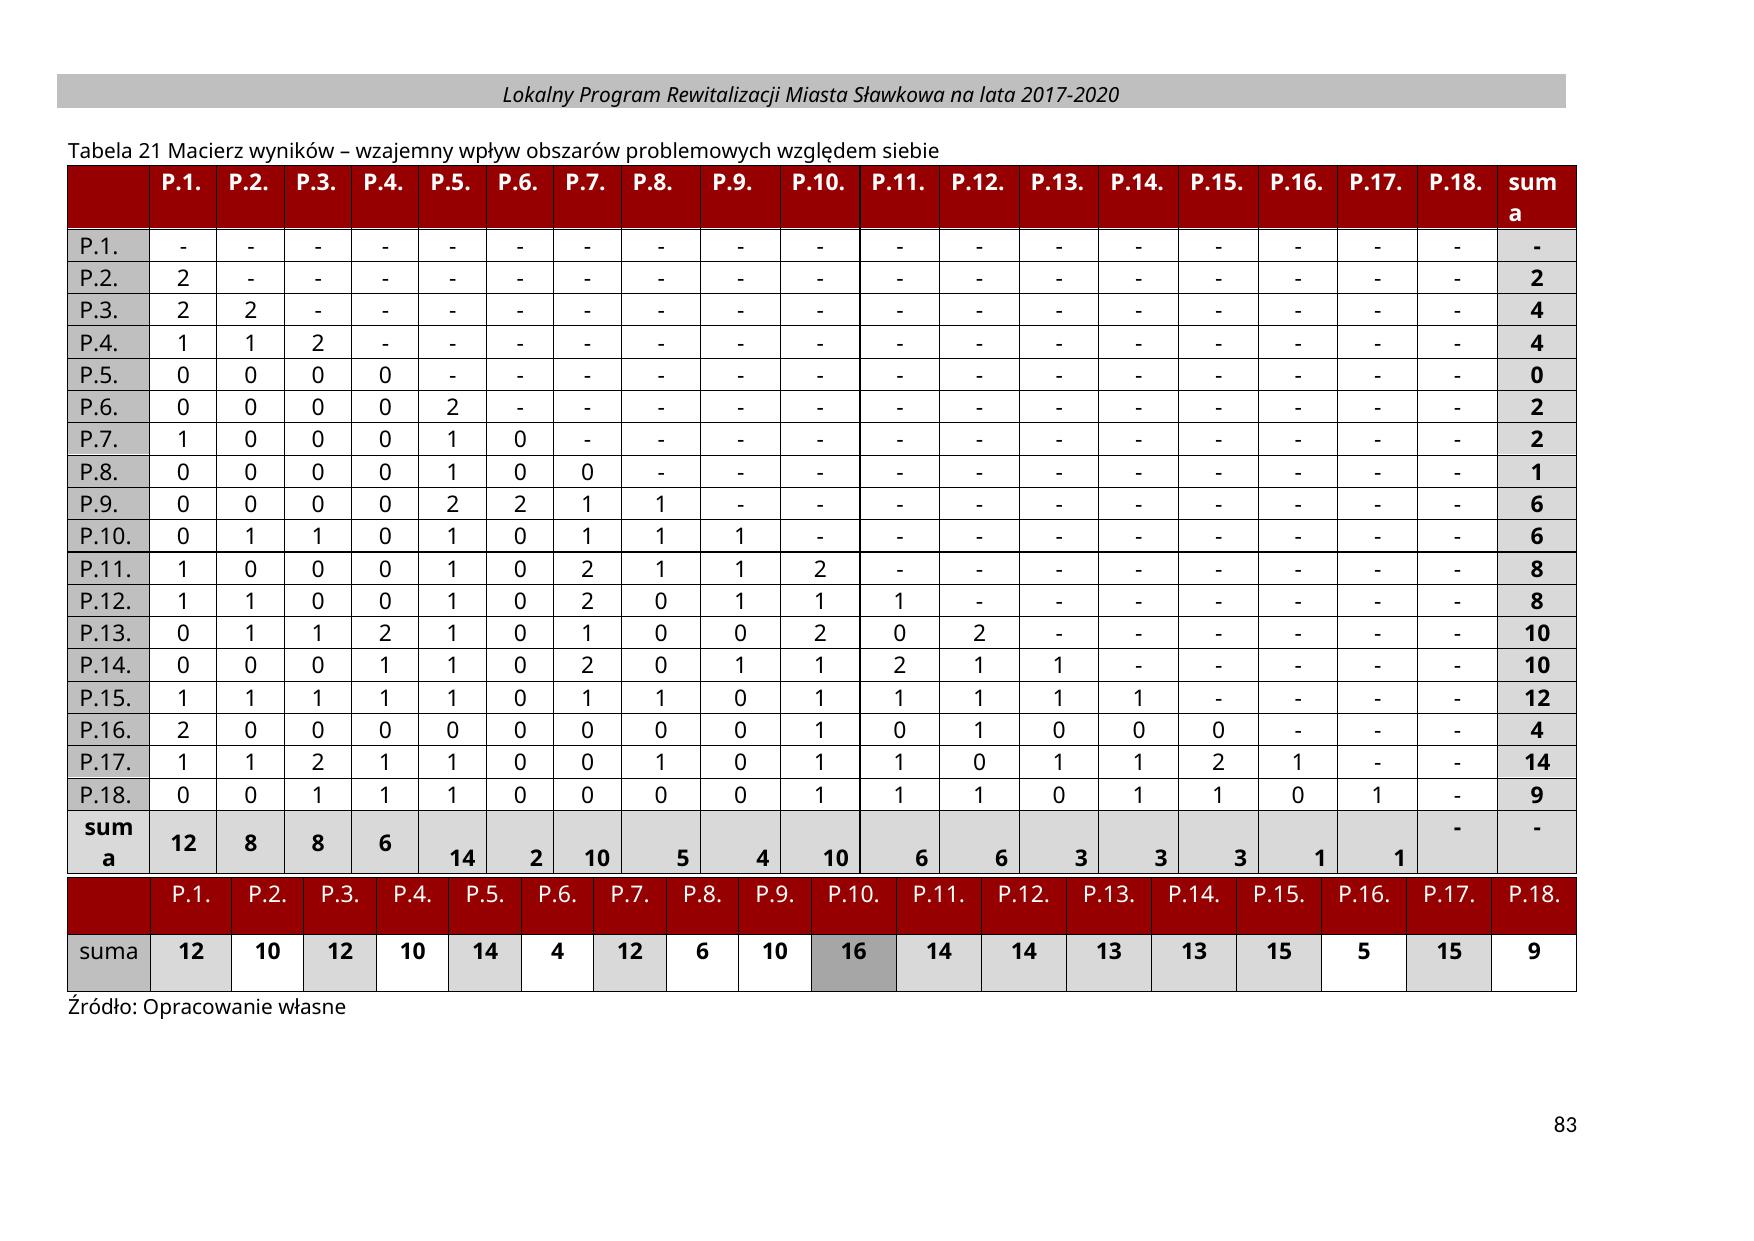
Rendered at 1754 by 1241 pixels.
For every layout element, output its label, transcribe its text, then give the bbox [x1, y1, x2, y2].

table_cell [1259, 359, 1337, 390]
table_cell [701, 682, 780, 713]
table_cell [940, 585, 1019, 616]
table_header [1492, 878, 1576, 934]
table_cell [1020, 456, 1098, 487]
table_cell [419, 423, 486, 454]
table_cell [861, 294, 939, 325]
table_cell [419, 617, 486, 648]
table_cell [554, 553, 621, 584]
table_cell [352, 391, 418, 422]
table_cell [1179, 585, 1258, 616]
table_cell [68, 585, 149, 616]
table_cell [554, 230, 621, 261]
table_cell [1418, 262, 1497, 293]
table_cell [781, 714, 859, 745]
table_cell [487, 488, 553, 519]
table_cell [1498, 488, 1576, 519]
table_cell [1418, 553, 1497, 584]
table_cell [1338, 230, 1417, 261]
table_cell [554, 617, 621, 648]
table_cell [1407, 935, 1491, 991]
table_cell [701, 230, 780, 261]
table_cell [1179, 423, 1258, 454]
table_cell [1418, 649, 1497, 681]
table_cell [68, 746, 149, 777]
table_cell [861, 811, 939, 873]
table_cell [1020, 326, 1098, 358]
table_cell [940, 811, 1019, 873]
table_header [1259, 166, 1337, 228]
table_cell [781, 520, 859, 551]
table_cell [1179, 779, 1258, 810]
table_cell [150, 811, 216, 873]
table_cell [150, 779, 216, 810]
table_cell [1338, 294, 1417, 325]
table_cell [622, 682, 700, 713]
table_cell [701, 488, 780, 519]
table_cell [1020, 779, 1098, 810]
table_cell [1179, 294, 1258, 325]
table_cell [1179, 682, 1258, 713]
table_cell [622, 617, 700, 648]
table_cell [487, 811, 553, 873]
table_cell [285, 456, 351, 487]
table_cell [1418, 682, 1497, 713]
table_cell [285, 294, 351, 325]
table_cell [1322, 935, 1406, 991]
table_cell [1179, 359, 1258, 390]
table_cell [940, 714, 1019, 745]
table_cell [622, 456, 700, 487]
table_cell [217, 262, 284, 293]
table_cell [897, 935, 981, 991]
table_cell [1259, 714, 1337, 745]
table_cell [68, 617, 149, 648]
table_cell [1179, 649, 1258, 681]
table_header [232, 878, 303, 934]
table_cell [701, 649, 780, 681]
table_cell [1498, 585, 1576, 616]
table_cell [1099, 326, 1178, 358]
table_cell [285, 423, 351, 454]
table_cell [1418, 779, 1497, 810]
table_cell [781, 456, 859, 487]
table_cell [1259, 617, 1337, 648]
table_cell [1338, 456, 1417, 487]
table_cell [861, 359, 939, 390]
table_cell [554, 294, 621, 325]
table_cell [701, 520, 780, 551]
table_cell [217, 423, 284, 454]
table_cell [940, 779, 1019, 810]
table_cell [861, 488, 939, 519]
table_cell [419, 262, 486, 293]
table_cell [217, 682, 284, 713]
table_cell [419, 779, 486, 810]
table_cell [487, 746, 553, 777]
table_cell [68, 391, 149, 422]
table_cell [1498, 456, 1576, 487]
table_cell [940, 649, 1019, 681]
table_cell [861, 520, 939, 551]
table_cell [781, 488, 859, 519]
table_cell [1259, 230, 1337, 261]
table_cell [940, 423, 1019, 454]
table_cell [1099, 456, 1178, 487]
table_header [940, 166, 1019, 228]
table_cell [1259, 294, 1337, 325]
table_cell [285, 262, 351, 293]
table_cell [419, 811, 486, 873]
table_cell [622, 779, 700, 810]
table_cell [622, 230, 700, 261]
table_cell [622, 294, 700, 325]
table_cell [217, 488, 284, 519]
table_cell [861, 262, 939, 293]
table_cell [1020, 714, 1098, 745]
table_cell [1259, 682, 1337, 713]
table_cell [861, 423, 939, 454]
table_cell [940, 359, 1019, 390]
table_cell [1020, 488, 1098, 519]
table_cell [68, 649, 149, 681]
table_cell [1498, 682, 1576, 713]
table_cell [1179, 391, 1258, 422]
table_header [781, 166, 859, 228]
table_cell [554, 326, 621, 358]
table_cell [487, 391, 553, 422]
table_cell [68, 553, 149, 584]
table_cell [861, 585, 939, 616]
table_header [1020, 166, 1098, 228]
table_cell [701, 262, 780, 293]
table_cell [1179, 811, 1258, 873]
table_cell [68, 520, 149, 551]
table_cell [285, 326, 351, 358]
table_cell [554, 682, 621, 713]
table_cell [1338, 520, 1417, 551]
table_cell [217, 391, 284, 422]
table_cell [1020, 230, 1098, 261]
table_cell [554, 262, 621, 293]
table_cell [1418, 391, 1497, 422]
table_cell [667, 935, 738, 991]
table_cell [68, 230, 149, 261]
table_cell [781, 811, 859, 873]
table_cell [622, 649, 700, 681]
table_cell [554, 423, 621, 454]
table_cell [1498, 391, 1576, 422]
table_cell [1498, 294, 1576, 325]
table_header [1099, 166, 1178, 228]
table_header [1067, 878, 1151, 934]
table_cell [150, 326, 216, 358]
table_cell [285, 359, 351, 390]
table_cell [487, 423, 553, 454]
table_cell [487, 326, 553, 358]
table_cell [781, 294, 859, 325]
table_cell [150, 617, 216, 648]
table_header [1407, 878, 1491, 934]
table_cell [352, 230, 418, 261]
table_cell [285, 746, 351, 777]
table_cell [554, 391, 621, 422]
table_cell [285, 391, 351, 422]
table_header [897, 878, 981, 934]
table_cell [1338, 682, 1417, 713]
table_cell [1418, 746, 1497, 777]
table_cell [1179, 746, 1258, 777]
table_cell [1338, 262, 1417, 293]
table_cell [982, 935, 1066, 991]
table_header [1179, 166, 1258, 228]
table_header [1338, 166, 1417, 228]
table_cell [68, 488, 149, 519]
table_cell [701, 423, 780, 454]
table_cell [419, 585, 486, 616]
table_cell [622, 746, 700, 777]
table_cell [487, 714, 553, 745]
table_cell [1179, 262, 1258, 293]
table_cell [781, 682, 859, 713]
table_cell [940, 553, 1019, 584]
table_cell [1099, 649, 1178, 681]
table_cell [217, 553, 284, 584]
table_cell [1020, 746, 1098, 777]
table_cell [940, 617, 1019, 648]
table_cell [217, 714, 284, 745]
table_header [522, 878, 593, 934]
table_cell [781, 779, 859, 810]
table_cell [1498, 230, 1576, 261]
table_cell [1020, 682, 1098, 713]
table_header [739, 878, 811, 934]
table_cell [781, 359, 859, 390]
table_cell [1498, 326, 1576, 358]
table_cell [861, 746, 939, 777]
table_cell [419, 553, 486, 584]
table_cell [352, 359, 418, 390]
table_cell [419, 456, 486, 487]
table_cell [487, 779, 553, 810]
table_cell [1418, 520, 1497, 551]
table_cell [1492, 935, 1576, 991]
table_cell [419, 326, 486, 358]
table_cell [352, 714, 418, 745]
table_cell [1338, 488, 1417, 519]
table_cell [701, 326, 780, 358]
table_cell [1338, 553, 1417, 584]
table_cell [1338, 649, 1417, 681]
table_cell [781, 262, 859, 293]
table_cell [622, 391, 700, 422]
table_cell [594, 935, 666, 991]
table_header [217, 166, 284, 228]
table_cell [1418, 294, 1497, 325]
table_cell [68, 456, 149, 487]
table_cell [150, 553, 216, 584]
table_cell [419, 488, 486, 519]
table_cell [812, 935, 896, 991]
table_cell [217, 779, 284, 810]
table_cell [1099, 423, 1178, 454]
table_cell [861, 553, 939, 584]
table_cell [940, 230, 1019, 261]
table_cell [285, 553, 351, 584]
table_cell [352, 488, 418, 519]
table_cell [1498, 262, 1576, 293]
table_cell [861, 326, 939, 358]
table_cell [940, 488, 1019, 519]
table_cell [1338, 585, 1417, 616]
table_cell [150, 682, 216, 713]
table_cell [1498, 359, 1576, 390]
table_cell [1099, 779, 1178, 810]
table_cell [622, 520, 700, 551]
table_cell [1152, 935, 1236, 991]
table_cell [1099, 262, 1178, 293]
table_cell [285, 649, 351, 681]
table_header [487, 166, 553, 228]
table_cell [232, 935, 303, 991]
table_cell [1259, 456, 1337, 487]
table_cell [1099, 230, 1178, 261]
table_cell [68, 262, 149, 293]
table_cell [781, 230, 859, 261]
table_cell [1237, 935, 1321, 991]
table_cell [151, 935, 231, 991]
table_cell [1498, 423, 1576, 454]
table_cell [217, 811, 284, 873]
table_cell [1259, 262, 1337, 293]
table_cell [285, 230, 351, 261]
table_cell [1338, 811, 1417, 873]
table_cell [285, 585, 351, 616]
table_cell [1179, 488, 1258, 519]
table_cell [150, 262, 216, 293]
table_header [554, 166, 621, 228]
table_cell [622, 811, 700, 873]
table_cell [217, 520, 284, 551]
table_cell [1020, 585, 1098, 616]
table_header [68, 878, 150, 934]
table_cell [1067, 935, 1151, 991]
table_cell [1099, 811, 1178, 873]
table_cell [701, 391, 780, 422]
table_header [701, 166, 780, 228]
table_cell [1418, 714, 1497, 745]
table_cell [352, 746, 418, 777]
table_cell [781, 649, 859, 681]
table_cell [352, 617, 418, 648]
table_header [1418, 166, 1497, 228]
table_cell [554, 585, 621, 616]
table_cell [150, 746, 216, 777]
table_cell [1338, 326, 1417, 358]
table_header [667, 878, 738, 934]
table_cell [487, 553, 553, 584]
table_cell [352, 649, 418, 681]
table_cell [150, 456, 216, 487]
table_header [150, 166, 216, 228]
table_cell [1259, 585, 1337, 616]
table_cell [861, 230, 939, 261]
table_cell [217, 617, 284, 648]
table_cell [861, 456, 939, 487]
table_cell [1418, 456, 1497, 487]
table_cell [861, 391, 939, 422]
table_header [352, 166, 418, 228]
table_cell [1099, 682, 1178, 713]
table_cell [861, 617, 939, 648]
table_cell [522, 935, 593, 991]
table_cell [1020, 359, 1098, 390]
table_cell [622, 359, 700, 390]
text Tabela 21 Macierz wyników – wzajemny wpływ obszarów problemowych względem siebie [68, 137, 1577, 165]
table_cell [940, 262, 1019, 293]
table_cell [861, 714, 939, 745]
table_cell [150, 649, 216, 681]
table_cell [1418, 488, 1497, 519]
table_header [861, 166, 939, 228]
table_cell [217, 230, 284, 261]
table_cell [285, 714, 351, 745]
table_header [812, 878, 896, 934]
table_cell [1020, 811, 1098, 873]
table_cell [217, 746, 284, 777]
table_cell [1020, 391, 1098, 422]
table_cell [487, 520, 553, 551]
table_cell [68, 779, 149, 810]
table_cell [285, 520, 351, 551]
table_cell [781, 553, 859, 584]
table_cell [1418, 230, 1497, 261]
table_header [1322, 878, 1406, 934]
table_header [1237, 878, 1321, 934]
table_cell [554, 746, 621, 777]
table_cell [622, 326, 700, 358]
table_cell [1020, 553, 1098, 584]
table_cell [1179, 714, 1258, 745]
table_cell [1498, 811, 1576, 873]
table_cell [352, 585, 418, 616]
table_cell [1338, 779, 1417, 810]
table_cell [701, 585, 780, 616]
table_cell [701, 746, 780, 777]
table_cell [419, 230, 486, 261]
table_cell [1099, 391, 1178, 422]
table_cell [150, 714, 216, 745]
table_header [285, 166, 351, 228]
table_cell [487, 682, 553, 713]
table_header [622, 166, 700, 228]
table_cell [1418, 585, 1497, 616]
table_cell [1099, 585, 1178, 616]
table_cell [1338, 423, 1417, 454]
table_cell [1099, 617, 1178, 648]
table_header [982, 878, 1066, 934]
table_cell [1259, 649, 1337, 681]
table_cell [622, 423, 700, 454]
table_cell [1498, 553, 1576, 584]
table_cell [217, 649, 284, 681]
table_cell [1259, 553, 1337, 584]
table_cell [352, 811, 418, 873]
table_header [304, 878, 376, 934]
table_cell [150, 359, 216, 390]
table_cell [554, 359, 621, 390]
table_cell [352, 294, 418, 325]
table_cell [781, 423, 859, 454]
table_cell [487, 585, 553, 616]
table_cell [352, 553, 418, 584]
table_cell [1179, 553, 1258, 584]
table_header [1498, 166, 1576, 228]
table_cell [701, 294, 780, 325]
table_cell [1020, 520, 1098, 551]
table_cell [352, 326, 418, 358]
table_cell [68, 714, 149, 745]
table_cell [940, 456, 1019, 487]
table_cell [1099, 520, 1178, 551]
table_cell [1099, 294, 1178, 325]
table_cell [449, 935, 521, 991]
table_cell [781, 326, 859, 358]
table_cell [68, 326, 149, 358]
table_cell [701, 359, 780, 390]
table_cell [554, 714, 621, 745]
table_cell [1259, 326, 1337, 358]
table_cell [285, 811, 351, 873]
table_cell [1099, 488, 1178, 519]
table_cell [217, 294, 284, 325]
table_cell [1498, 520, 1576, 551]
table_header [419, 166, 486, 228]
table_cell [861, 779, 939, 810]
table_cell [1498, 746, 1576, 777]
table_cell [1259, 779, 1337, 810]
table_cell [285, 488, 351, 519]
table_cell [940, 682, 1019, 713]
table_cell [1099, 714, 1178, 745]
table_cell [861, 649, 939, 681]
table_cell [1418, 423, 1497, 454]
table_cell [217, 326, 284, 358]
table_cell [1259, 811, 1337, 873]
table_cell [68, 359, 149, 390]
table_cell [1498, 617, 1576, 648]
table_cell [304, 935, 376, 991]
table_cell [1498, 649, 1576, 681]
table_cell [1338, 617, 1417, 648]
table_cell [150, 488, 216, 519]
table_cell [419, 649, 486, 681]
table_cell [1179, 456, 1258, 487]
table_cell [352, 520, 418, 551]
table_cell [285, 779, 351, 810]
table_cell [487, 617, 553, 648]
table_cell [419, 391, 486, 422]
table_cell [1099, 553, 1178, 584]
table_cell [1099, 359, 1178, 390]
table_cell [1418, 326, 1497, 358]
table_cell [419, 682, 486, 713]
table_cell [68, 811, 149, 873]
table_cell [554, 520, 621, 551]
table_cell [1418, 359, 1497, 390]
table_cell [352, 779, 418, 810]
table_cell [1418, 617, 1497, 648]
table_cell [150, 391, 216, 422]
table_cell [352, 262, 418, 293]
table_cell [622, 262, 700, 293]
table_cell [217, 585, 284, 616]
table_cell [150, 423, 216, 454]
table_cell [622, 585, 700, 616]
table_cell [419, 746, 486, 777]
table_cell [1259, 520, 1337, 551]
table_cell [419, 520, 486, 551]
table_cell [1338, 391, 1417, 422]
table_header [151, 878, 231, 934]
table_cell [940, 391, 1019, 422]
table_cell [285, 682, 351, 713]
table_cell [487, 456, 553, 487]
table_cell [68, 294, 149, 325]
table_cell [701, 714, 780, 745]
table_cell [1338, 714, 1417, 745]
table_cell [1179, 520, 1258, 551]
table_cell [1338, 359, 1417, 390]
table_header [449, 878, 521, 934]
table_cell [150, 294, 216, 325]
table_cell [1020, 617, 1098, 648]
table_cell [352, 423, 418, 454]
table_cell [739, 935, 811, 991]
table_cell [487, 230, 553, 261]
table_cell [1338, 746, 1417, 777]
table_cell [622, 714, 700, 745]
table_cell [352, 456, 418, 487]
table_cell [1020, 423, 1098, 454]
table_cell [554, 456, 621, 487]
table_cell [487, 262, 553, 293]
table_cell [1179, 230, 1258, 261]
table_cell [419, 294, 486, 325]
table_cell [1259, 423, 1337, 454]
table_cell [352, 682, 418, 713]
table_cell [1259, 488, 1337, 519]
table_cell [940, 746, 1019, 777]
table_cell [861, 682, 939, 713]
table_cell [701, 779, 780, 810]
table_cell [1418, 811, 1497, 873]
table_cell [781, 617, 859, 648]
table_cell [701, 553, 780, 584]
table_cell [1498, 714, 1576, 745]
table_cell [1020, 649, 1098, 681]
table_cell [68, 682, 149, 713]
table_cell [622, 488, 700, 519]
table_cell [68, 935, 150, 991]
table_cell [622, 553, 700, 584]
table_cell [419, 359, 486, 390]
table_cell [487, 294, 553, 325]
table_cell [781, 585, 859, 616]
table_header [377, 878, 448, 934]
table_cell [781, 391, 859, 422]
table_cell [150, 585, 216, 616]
text Źródło: Opracowanie własne [68, 992, 1577, 1021]
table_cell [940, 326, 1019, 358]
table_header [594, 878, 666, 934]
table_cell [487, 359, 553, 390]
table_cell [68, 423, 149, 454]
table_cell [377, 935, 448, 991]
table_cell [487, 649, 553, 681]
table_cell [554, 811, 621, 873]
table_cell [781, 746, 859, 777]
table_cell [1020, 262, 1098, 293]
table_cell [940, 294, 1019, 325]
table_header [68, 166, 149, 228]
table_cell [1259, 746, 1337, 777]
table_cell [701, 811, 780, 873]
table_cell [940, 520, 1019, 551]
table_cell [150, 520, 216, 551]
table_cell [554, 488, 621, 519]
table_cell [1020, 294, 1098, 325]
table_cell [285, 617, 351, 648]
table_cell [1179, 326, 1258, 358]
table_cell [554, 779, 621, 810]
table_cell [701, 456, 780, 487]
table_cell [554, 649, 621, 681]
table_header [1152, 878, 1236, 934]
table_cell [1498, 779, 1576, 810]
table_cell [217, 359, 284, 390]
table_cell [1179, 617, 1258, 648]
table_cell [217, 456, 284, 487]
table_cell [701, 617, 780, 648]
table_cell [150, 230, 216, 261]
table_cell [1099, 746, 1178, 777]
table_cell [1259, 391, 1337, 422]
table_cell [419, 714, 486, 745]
